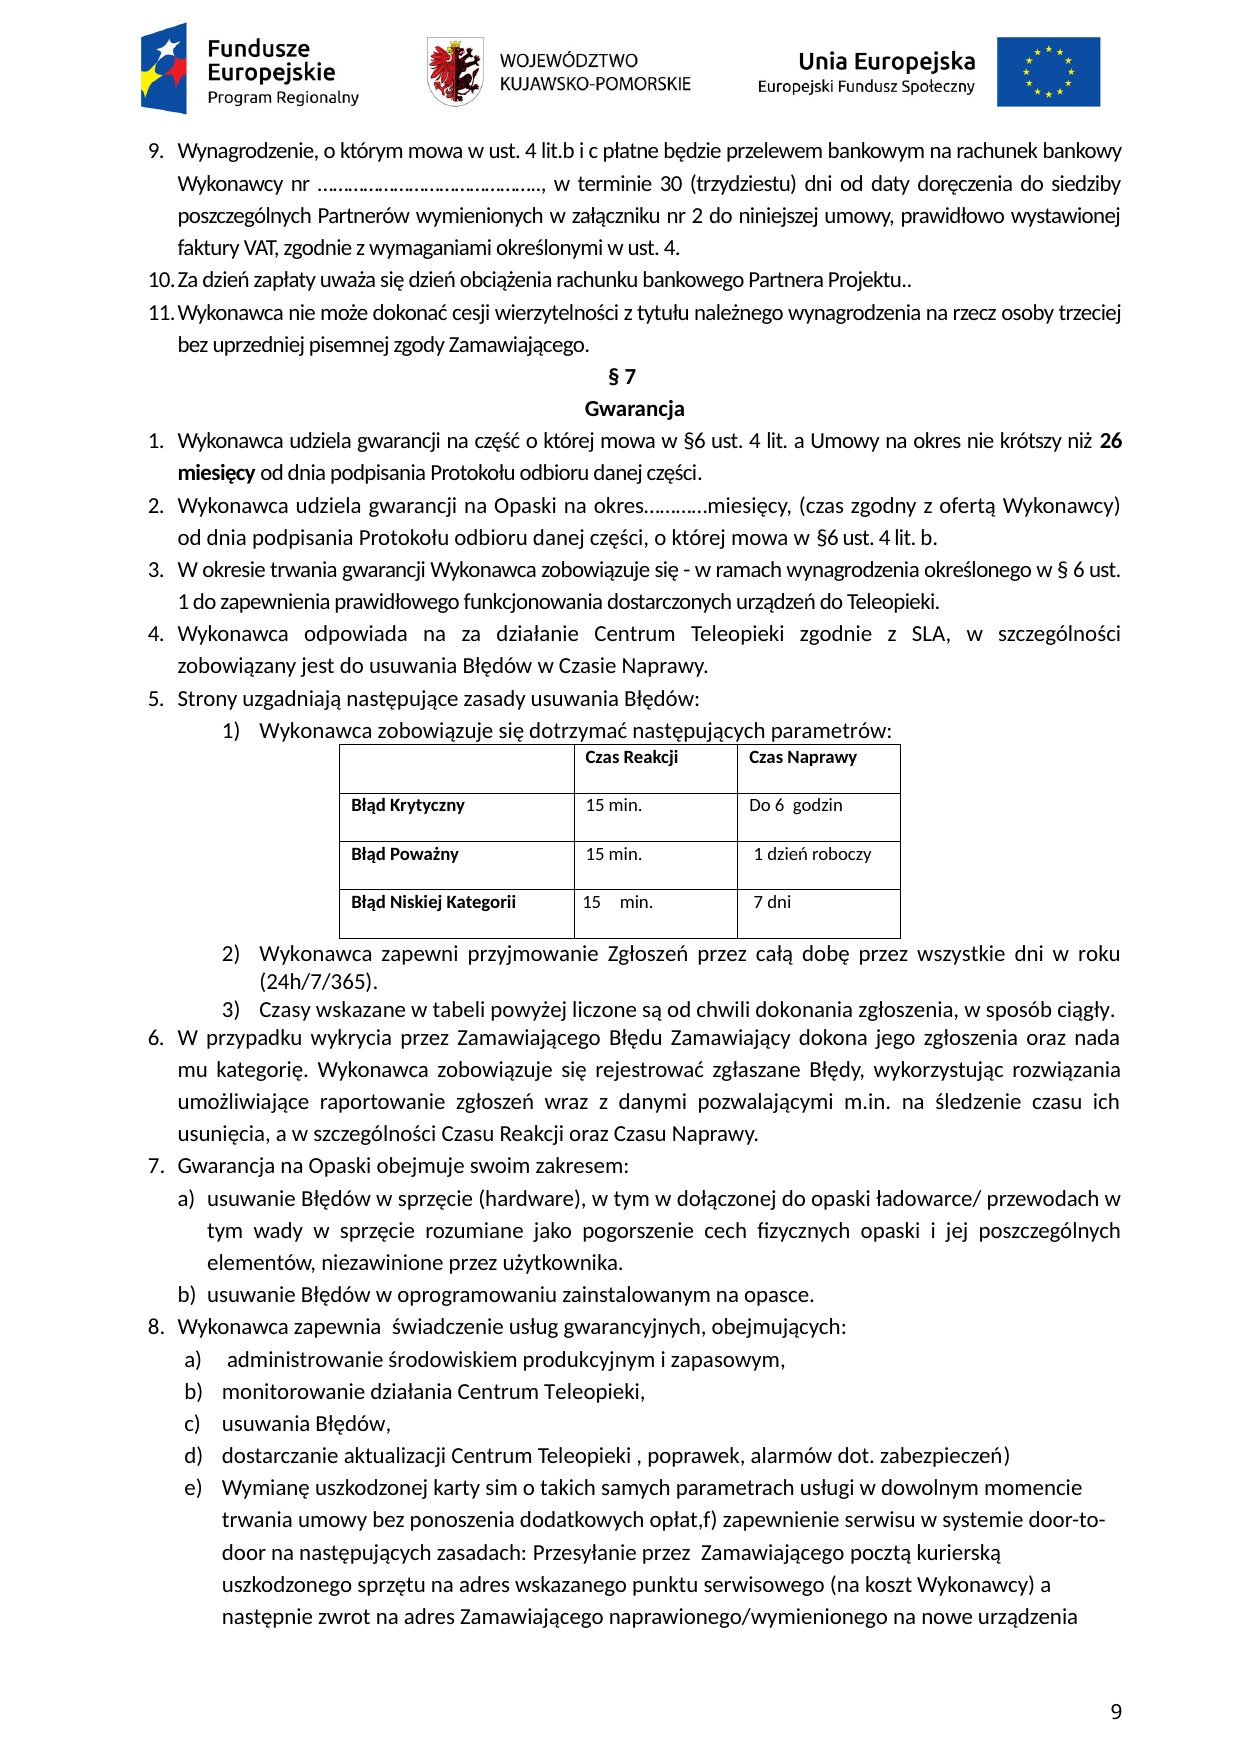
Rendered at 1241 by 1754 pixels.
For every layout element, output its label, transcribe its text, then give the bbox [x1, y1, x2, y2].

table_header Czas Naprawy [738, 745, 900, 792]
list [184, 1473, 1122, 1630]
list usuwanie Błędów w oprogramowaniu zainstalowanym na opasce. [177, 1280, 1122, 1308]
text § 7 [122, 362, 1122, 390]
list Strony uzgadniają następujące zasady usuwania Błędów: [148, 684, 1122, 712]
list Wykonawca zapewnia świadczenie usług gwarancyjnych, obejmujących: [148, 1312, 1122, 1341]
list Wykonawca nie może dokonać cesji wierzytelności z tytułu należnego wynagrodzenia na rzecz osoby trzeciej bez uprzedniej pisemnej zgody Zamawiającego. [148, 298, 1122, 358]
list W okresie trwania gwarancji Wykonawca zobowiązuje się - w ramach wynagrodzenia określonego w § 6 ust. 1 do zapewnienia prawidłowego funkcjonowania dostarczonych urządzeń do Teleopieki. [148, 555, 1122, 615]
table_cell min. [575, 890, 737, 938]
table_cell Do 6 godzin [738, 794, 900, 841]
list Wykonawca zapewni przyjmowanie Zgłoszeń przez całą dobę przez wszystkie dni w roku (24h/7/365). [222, 939, 1122, 995]
list usuwania Błędów, [184, 1409, 1122, 1437]
list Wynagrodzenie, o którym mowa w ust. 4 lit.b i c płatne będzie przelewem bankowym na rachunek bankowy Wykonawcy nr …………………………………….., w terminie 30 (trzydziestu) dni od daty doręczenia do siedziby poszczególnych Partnerów wymienionych w załączniku nr 2 do niniejszej umowy, prawidłowo wystawionej faktury VAT, zgodnie z wymaganiami określonymi w ust. 4. [148, 137, 1122, 261]
list Czasy wskazane w tabeli powyżej liczone są od chwili dokonania zgłoszenia, w sposób ciągły. [222, 995, 1122, 1023]
list Wykonawca odpowiada na za działanie Centrum Teleopieki zgodnie z SLA, w szczególności zobowiązany jest do usuwania Błędów w Czasie Naprawy. [148, 619, 1122, 680]
table_cell 15 min. [575, 842, 737, 889]
table_cell 7 dni [738, 890, 900, 938]
table_header Czas Reakcji [575, 745, 737, 792]
list usuwanie Błędów w sprzęcie (hardware), w tym w dołączonej do opaski ładowarce/ przewodach w tym wady w sprzęcie rozumiane jako pogorszenie cech fizycznych opaski i jej poszczególnych elementów, niezawinione przez użytkownika. [177, 1184, 1122, 1276]
list Gwarancja na Opaski obejmuje swoim zakresem: [148, 1152, 1122, 1179]
list Wykonawca udziela gwarancji na Opaski na okres…………miesięcy, (czas zgodny z ofertą Wykonawcy) od dnia podpisania Protokołu odbioru danej części, o której mowa w §6 ust. 4 lit. b. [148, 491, 1122, 551]
list administrowanie środowiskiem produkcyjnym i zapasowym, [184, 1345, 1122, 1373]
list Za dzień zapłaty uważa się dzień obciążenia rachunku bankowego Partnera Projektu.. [148, 265, 1122, 293]
table_cell 1 dzień roboczy [738, 842, 900, 889]
list dostarczanie aktualizacji Centrum Teleopieki , poprawek, alarmów dot. zabezpieczeń) [184, 1441, 1122, 1469]
table_cell 15 min. [575, 794, 737, 841]
list monitorowanie działania Centrum Teleopieki, [184, 1377, 1122, 1405]
list W przypadku wykrycia przez Zamawiającego Błędu Zamawiający dokona jego zgłoszenia oraz nada mu kategorię. Wykonawca zobowiązuje się rejestrować zgłaszane Błędy, wykorzystując rozwiązania umożliwiające raportowanie zgłoszeń wraz z danymi pozwalającymi m.in. na śledzenie czasu ich usunięcia, a w szczególności Czasu Reakcji oraz Czasu Naprawy. [148, 1023, 1122, 1147]
table_header [340, 745, 574, 792]
list Wykonawca zobowiązuje się dotrzymać następujących parametrów: [222, 716, 1122, 744]
text Gwarancja [148, 394, 1122, 422]
list Wykonawca udziela gwarancji na część o której mowa w §6 ust. 4 lit. a Umowy na okres nie krótszy niż 26 miesięcy od dnia podpisania Protokołu odbioru danej części. [148, 426, 1122, 487]
table_cell Błąd Krytyczny [340, 794, 574, 841]
picture [118, 0, 1123, 137]
table_cell Błąd Niskiej Kategorii [340, 890, 574, 938]
table_cell Błąd Poważny [340, 842, 574, 889]
